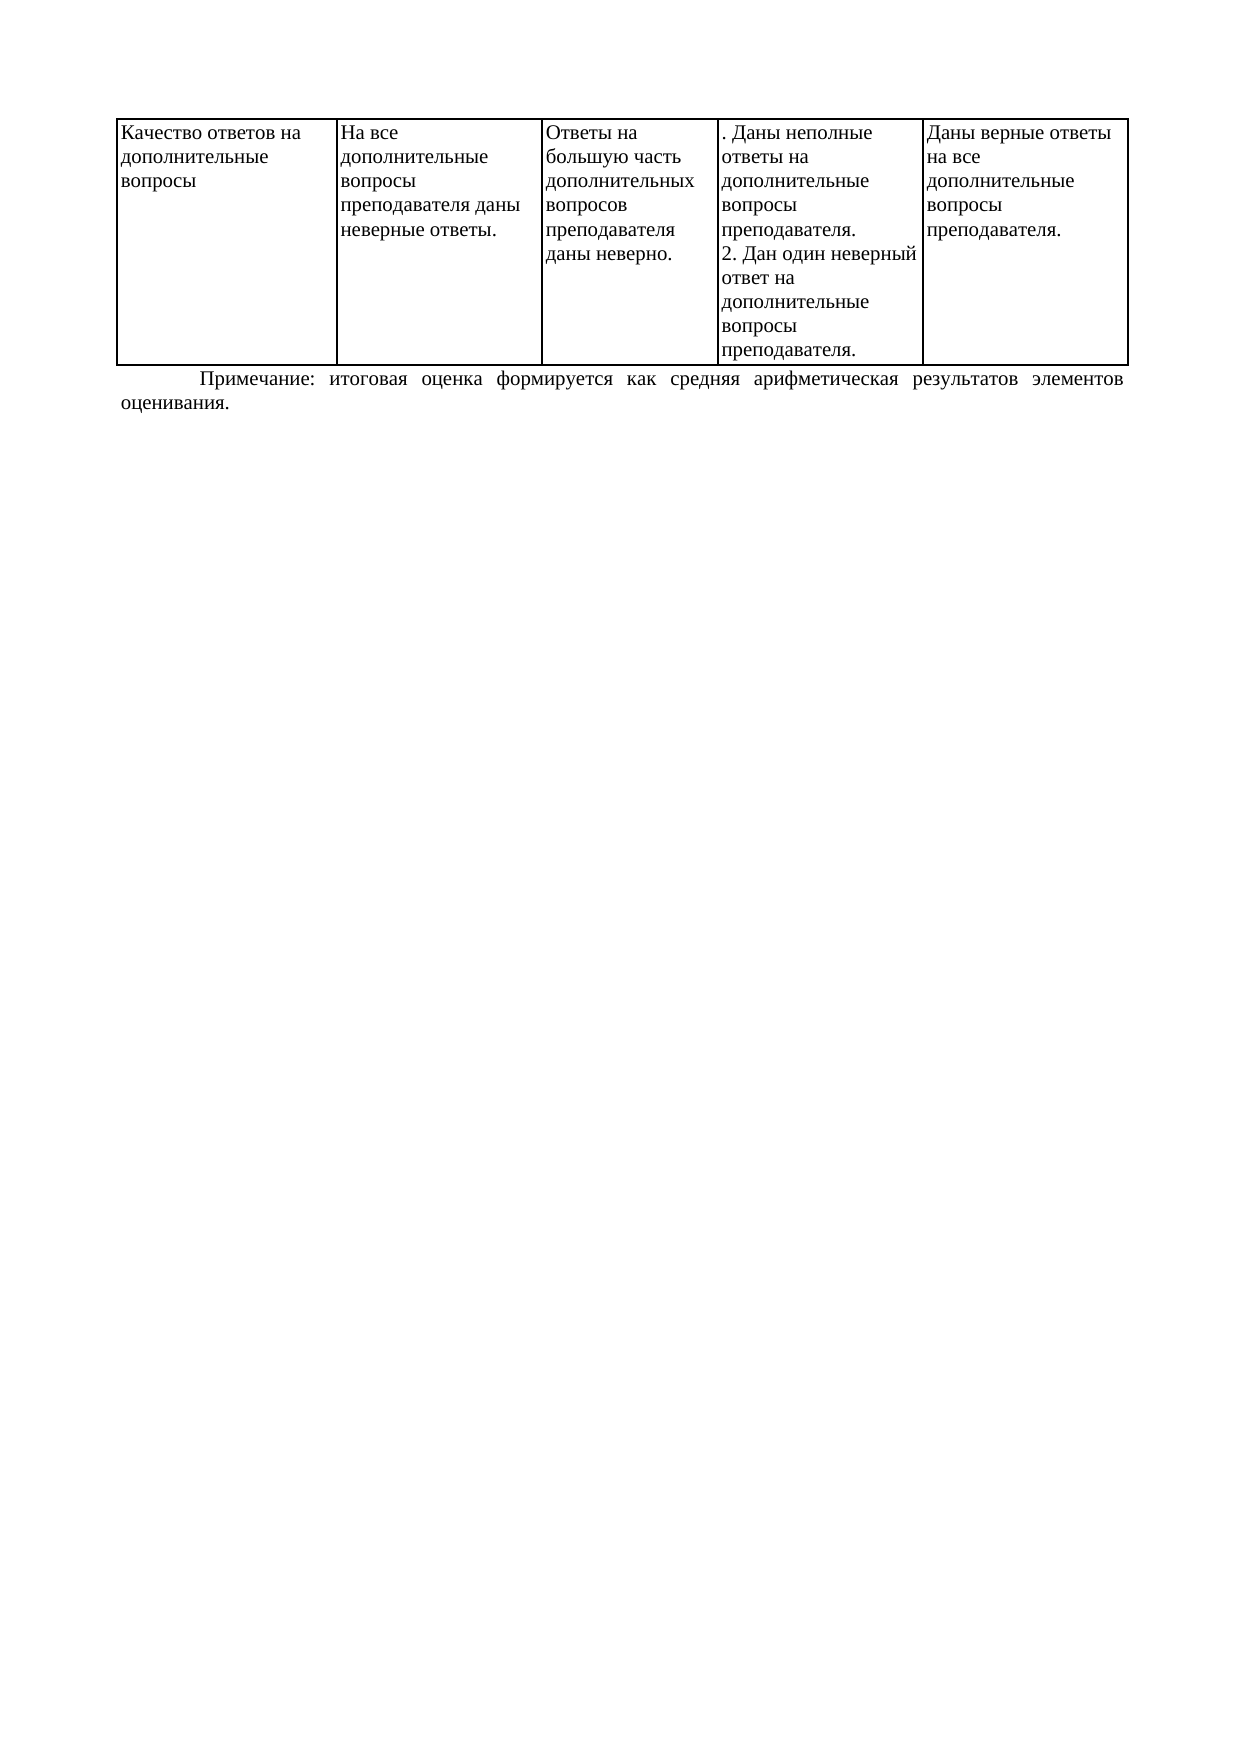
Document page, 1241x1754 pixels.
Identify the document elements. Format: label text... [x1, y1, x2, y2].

table_header Качество ответов на дополнительные вопросы [118, 120, 336, 364]
table_cell Примечание: итоговая оценка формируется как средняя арифметическая результатов элементов оценивания. [117, 366, 1128, 422]
table_header На все дополнительные вопросы преподавателя даны неверные ответы. [338, 120, 541, 364]
table_header . Даны неполные ответы на дополнительные вопросы преподавателя. 2. Дан один неверный ответ на дополнительные вопросы преподавателя. [719, 120, 922, 364]
table_header Даны верные ответы на все дополнительные вопросы преподавателя. [924, 120, 1127, 364]
table_header Ответы на большую часть дополнительных вопросов преподавателя даны неверно. [543, 120, 717, 364]
